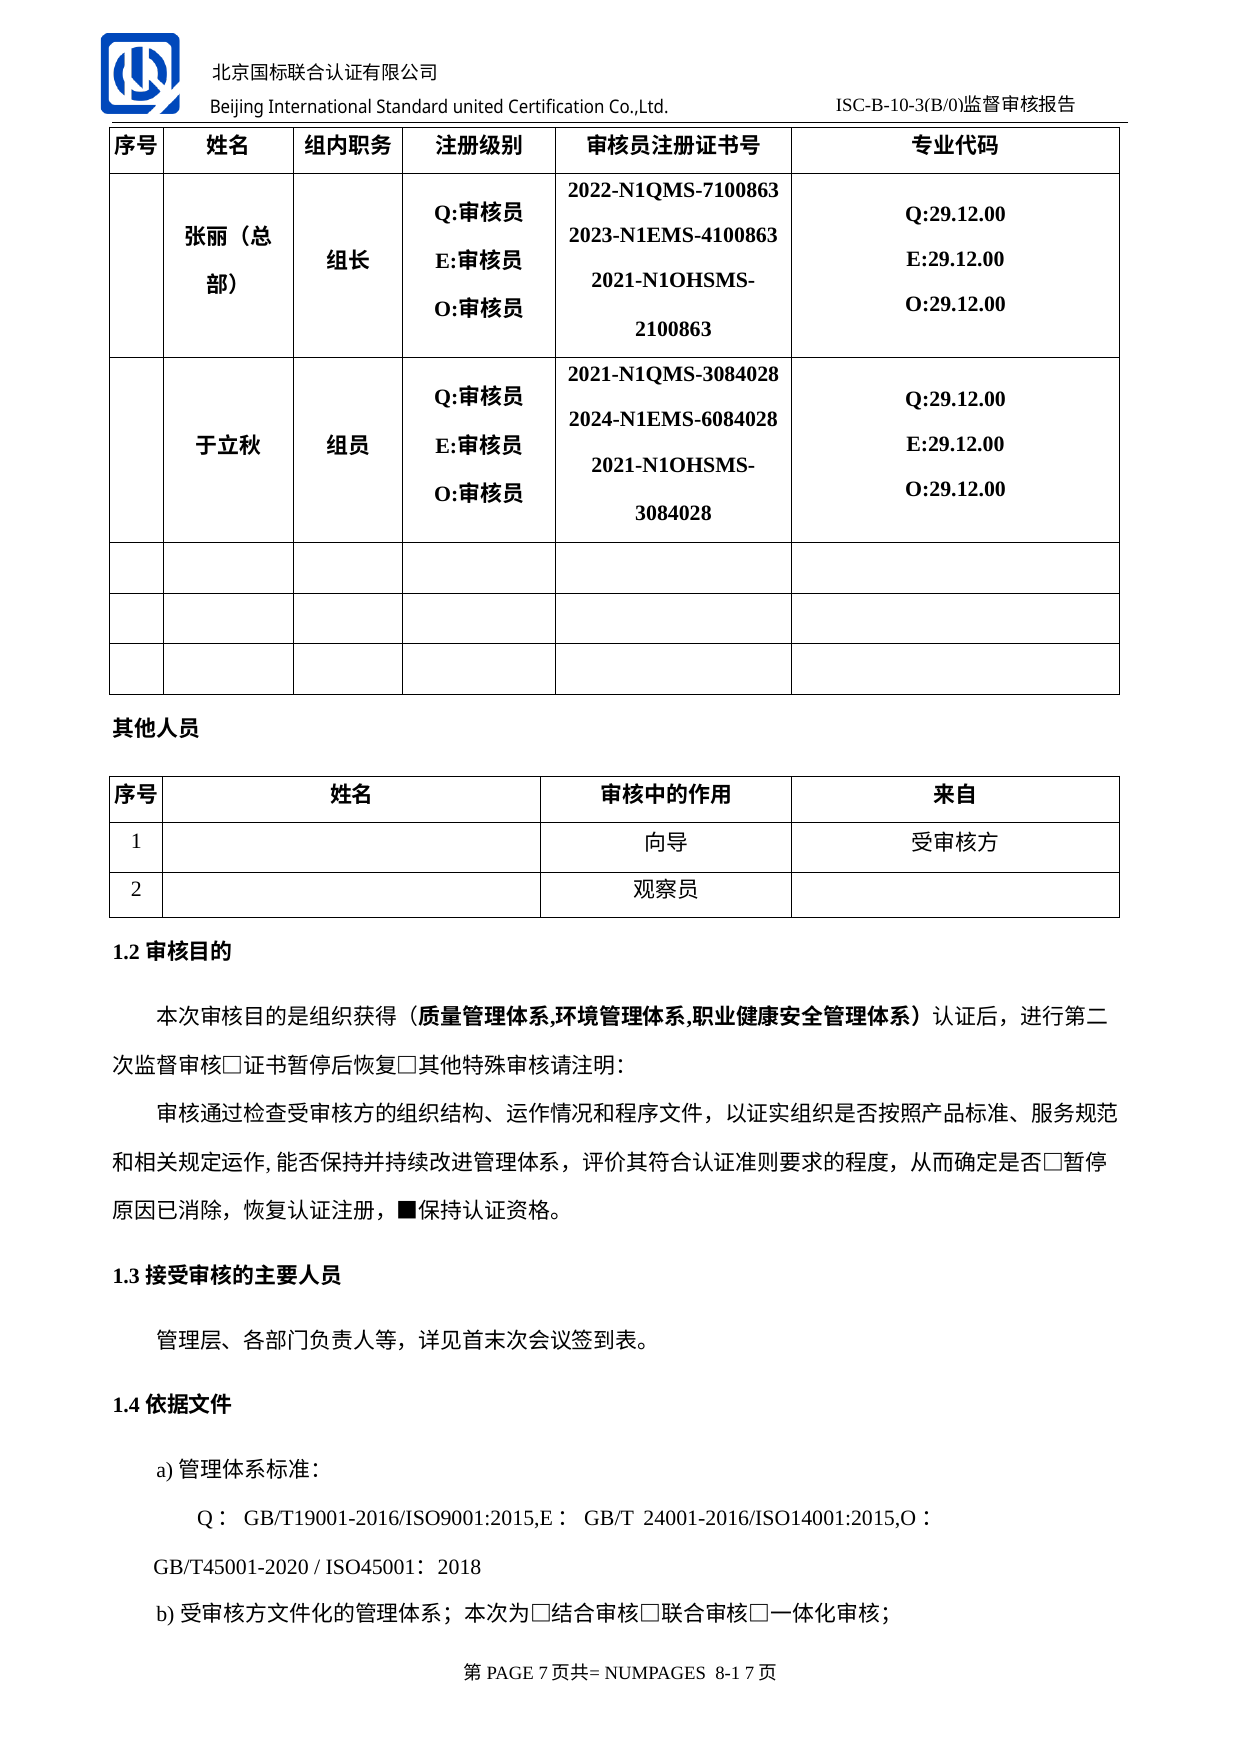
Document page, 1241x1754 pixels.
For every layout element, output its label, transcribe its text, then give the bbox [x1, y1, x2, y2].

table_cell [110, 594, 163, 643]
text b) 受审核方文件化的管理体系；本次为□结合审核□联合审核□一体化审核； [112, 1595, 1128, 1628]
table_header 审核员注册证书号 [556, 128, 791, 173]
table_header 组内职务 [294, 128, 402, 173]
table_cell [294, 644, 402, 694]
text 其他人员 [112, 711, 1128, 743]
table_cell 1 [110, 823, 162, 872]
text 管理层、各部门负责人等，详见首末次会议签到表。 [112, 1322, 1128, 1355]
picture [100, 33, 180, 114]
table_cell Q:审核员 E:审核员 O:审核员 [403, 174, 555, 357]
table_cell [792, 594, 1119, 643]
table_cell 2022-N1QMS-7100863 2023-N1EMS-4100863 2021-N1OHSMS-2100863 [556, 174, 791, 357]
table_cell [403, 543, 555, 592]
table_cell 向导 [541, 823, 791, 872]
table_cell [110, 644, 163, 694]
table_cell 组长 [294, 174, 402, 357]
table_cell [110, 174, 163, 357]
table_header 专业代码 [792, 128, 1119, 173]
table_cell 2021-N1QMS-3084028 2024-N1EMS-6084028 2021-N1OHSMS-3084028 [556, 358, 791, 542]
table_cell 受审核方 [792, 823, 1119, 872]
table_cell [163, 823, 540, 872]
text 1.3 接受审核的主要人员 [112, 1258, 1128, 1290]
table_cell [110, 358, 163, 542]
table_cell 2 [110, 873, 162, 917]
text 1.2 审核目的 [112, 934, 1128, 966]
table_cell [164, 644, 293, 694]
table_cell 于立秋 [164, 358, 293, 542]
table_cell Q:29.12.00 E:29.12.00 O:29.12.00 [792, 174, 1119, 357]
table_cell [403, 594, 555, 643]
table_cell [556, 644, 791, 694]
text 1.4 依据文件 [112, 1387, 1128, 1419]
table_cell [294, 594, 402, 643]
table_header 注册级别 [403, 128, 555, 173]
table_cell [110, 543, 163, 592]
table_cell 组员 [294, 358, 402, 542]
table_cell [403, 644, 555, 694]
table_cell [294, 543, 402, 592]
table_header Q：GB/T19001-2016/ISO9001:2015,E：GB/T 24001-2016/ISO14001:2015,O：GB/T45001-2020 / ISO45001：2018 [142, 1500, 954, 1595]
table_cell [163, 873, 540, 917]
table_cell [792, 873, 1119, 917]
table_cell 观察员 [541, 873, 791, 917]
table_cell Q:审核员 E:审核员 O:审核员 [403, 358, 555, 542]
table_cell Q:29.12.00 E:29.12.00 O:29.12.00 [792, 358, 1119, 542]
table_cell [792, 644, 1119, 694]
table_header 审核中的作用 [541, 777, 791, 822]
table_cell [556, 594, 791, 643]
table_cell [164, 543, 293, 592]
table_cell [164, 594, 293, 643]
table_cell 张丽（总部） [164, 174, 293, 357]
table_header 序号 [110, 777, 162, 822]
table_header 姓名 [163, 777, 540, 822]
text 审核通过检查受审核方的组织结构、运作情况和程序文件，以证实组织是否按照产品标准、服务规范和相关规定运作, 能否保持并持续改进管理体系，评价其符合认证准则要求的程度，从而确定是否□暂停原因已消除，恢复认证注册，■保持认证资格。 [112, 1096, 1128, 1226]
table_cell [792, 543, 1119, 592]
table_header 姓名 [164, 128, 293, 173]
text 本次审核目的是组织获得（质量管理体系,环境管理体系,职业健康安全管理体系）认证后，进行第二次监督审核□证书暂停后恢复□其他特殊审核请注明： [112, 998, 1128, 1080]
table_cell [556, 543, 791, 592]
text a) 管理体系标准： [112, 1451, 1128, 1484]
table_header 序号 [110, 128, 163, 173]
table_header 来自 [792, 777, 1119, 822]
